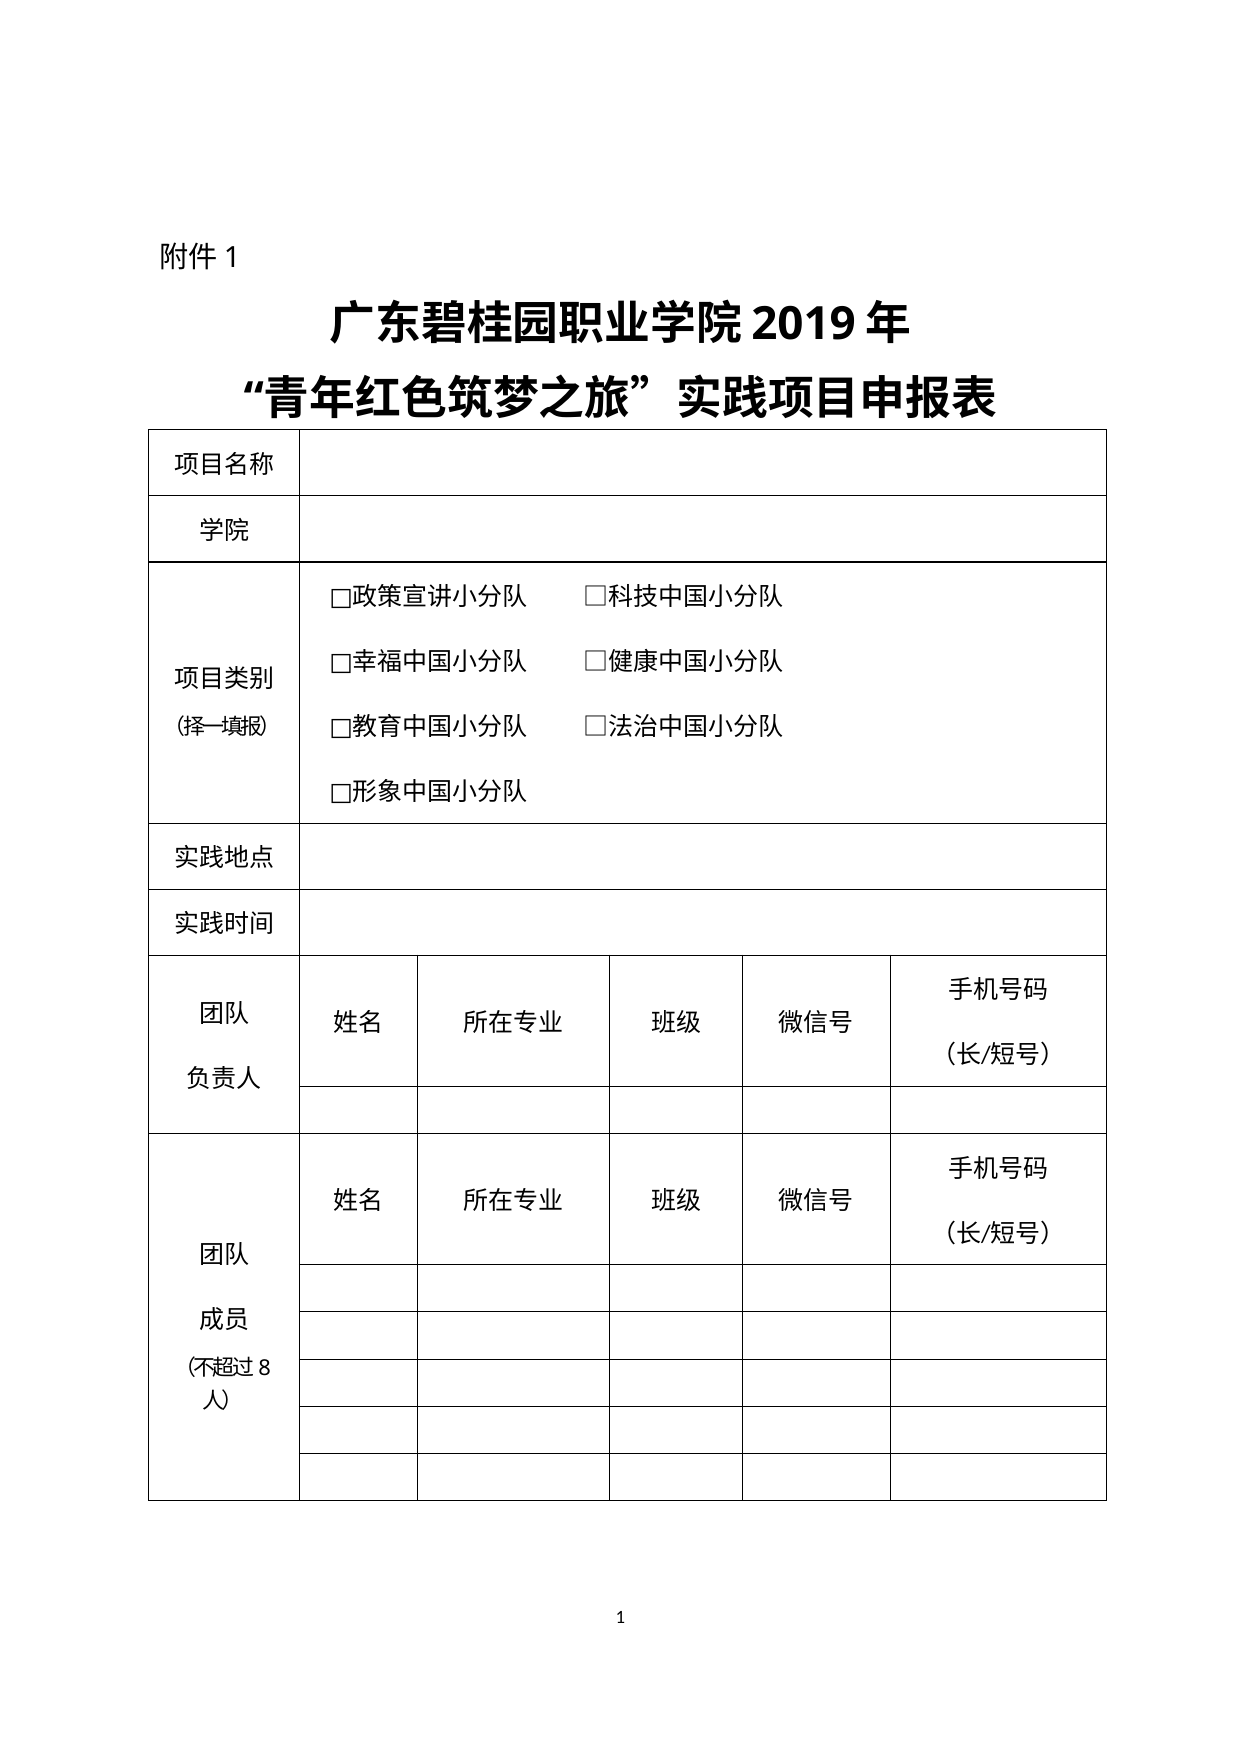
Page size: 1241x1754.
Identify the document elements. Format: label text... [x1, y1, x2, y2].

table_cell [743, 1360, 890, 1406]
table_cell [300, 1407, 417, 1453]
table_cell 姓名 [300, 1134, 417, 1264]
table_header 项目名称 [149, 430, 299, 495]
table_cell [610, 1312, 742, 1358]
table_header [300, 430, 1106, 495]
table_cell [891, 1312, 1106, 1358]
table_cell [891, 1265, 1106, 1311]
table_cell [300, 1360, 417, 1406]
table_cell [610, 1454, 742, 1500]
table_cell [300, 1454, 417, 1500]
table_cell 实践地点 [149, 824, 299, 888]
table_cell [418, 1407, 609, 1453]
table_cell [743, 1087, 890, 1133]
table_cell [891, 1087, 1106, 1133]
table_cell [743, 1312, 890, 1358]
table_cell [891, 1454, 1106, 1500]
table_cell [743, 1407, 890, 1453]
table_cell 所在专业 [418, 956, 609, 1086]
table_cell 团队 负责人 [149, 956, 299, 1133]
table_cell [891, 1407, 1106, 1453]
table_cell □政策宣讲小分队 □科技中国小分队 □幸福中国小分队 □健康中国小分队 □教育中国小分队 □法治中国小分队 □形象中国小分队 [300, 563, 1106, 822]
text 附件1 [159, 221, 1081, 279]
table_cell 实践时间 [149, 890, 299, 954]
table_cell [610, 1087, 742, 1133]
table_cell [418, 1265, 609, 1311]
table_cell [610, 1360, 742, 1406]
table_cell [418, 1087, 609, 1133]
table_cell [891, 1360, 1106, 1406]
table_cell [418, 1360, 609, 1406]
table_cell [300, 1265, 417, 1311]
table_cell 学院 [149, 496, 299, 561]
table_cell [743, 1454, 890, 1500]
table_cell [300, 496, 1106, 561]
table_cell [300, 824, 1106, 888]
table_cell 团队 成员 （不超过8人） [149, 1134, 299, 1500]
table_cell [300, 1312, 417, 1358]
table_cell [418, 1312, 609, 1358]
table_cell [300, 890, 1106, 954]
table_cell 项目类别 （择一填报） [149, 563, 299, 822]
table_cell 手机号码 （长/短号） [891, 1134, 1106, 1264]
table_cell [610, 1265, 742, 1311]
table_cell 所在专业 [418, 1134, 609, 1264]
table_cell [418, 1454, 609, 1500]
table_cell [300, 1087, 417, 1133]
table_cell 手机号码 （长/短号） [891, 956, 1106, 1086]
table_cell [743, 1265, 890, 1311]
table_cell 班级 [610, 1134, 742, 1264]
table_cell 姓名 [300, 956, 417, 1086]
table_cell [610, 1407, 742, 1453]
table_cell 微信号 [743, 956, 890, 1086]
text “青年红色筑梦之旅”实践项目申报表 [159, 354, 1081, 429]
text 广东碧桂园职业学院2019年 [159, 279, 1081, 354]
table_cell 班级 [610, 956, 742, 1086]
table_cell 微信号 [743, 1134, 890, 1264]
